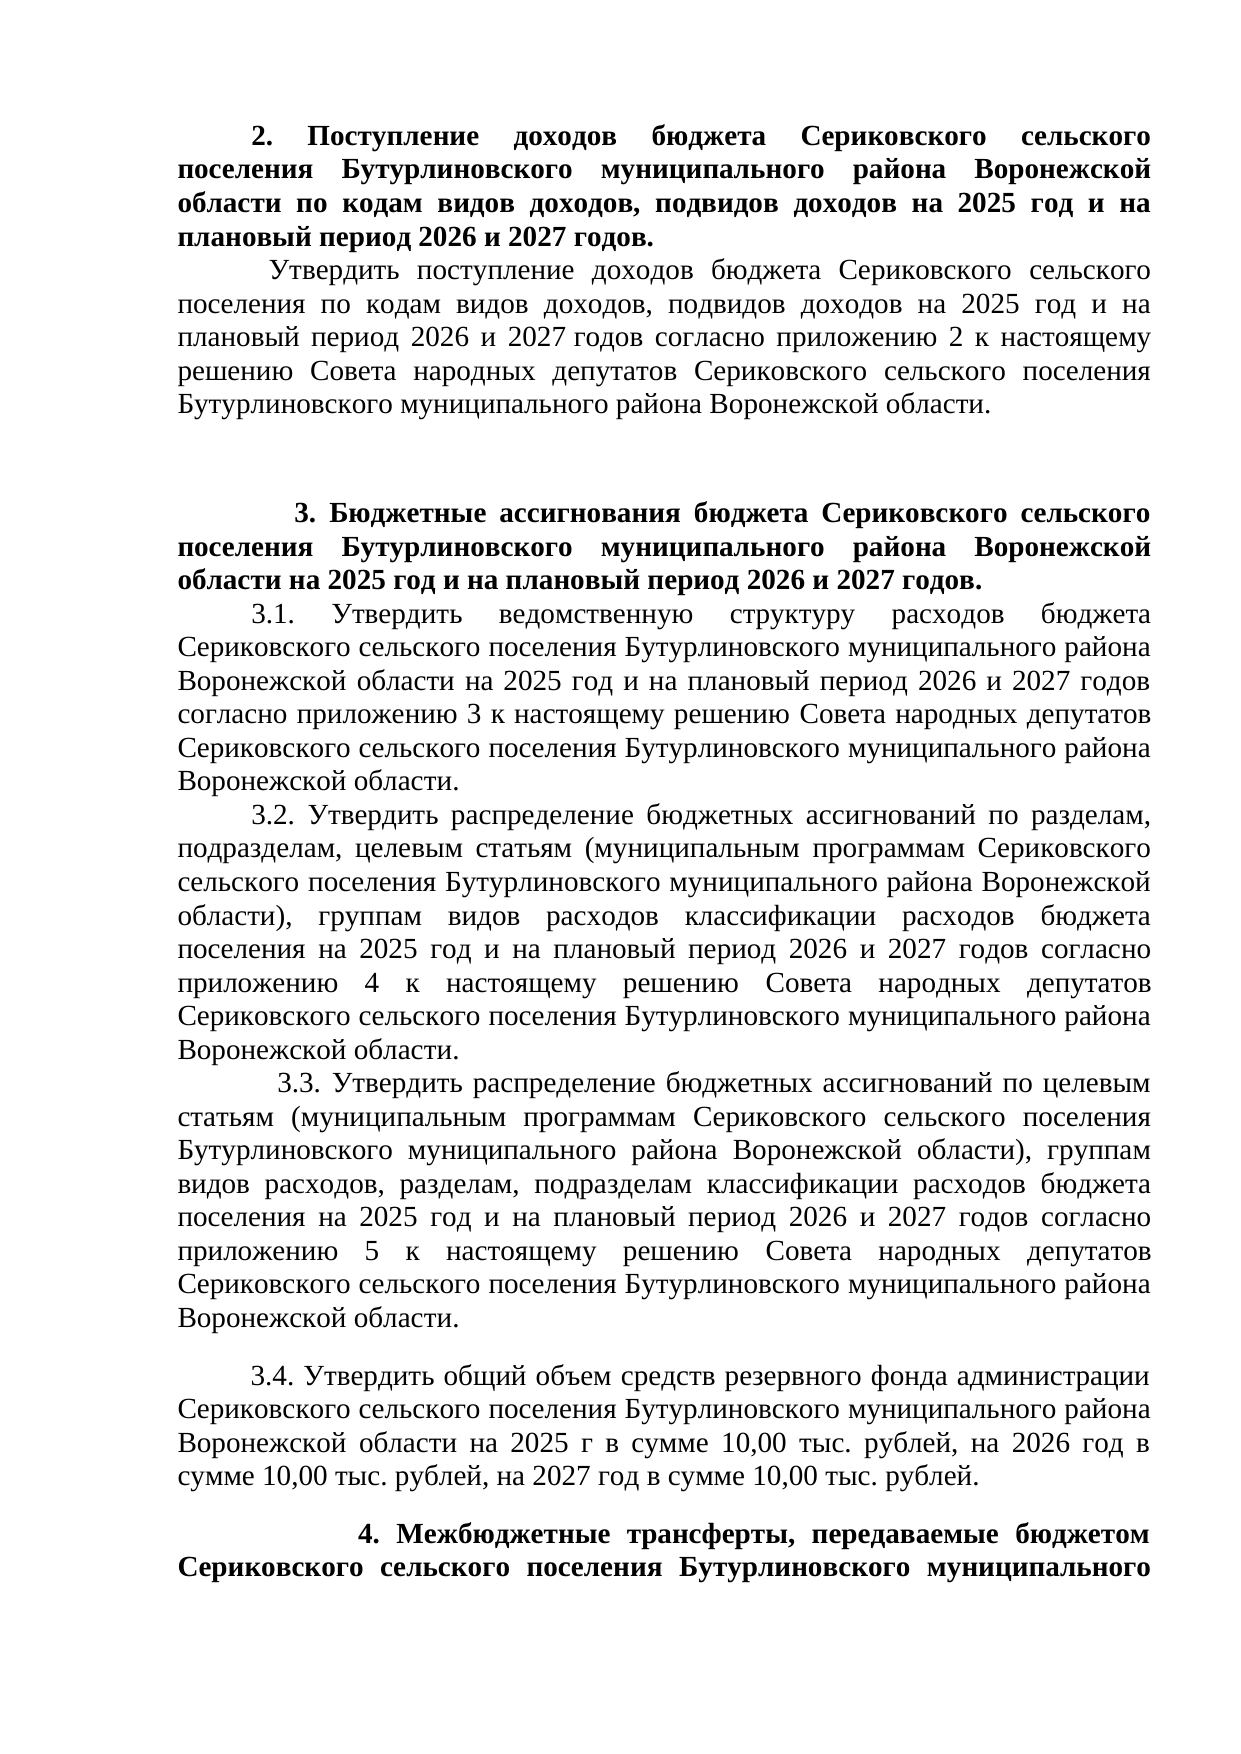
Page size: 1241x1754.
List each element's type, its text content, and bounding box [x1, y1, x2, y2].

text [177, 1516, 1152, 1583]
text 3.1. Утвердить ведомственную структуру расходов бюджета Сериковского сельского поселения Бутурлиновского муниципального района Воронежской области на 2025 год и на плановый период 2026 и 2027 годов согласно приложению 3 к настоящему решению Совета народных депутатов Сериковского сельского поселения Бутурлиновского муниципального района Воронежской области. [177, 596, 1152, 797]
text 3.2. Утвердить распределение бюджетных ассигнований по разделам, подразделам, целевым статьям (муниципальным программам Сериковского сельского поселения Бутурлиновского муниципального района Воронежской области), группам видов расходов классификации расходов бюджета поселения на 2025 год и на плановый период 2026 и 2027 годов согласно приложению 4 к настоящему решению Совета народных депутатов Сериковского сельского поселения Бутурлиновского муниципального района Воронежской области. [177, 797, 1152, 1065]
text 3.4. Утвердить общий объем средств резервного фонда администрации Сериковского сельского поселения Бутурлиновского муниципального района Воронежской области на 2025 г в сумме 10,00 тыс. рублей, на 2026 год в сумме 10,00 тыс. рублей, на 2027 год в сумме 10,00 тыс. рублей. [177, 1358, 1152, 1492]
text 3.3. Утвердить распределение бюджетных ассигнований по целевым статьям (муниципальным программам Сериковского сельского поселения Бутурлиновского муниципального района Воронежской области), группам видов расходов, разделам, подразделам классификации расходов бюджета поселения на 2025 год и на плановый период 2026 и 2027 годов согласно приложению 5 к настоящему решению Совета народных депутатов Сериковского сельского поселения Бутурлиновского муниципального района Воронежской области. [177, 1065, 1152, 1334]
text Утвердить поступление доходов бюджета Сериковского сельского поселения по кодам видов доходов, подвидов доходов на 2025 год и на плановый период 2026 и 2027 годов согласно приложению 2 к настоящему решению Совета народных депутатов Сериковского сельского поселения Бутурлиновского муниципального района Воронежской области. [177, 252, 1152, 420]
text 3. Бюджетные ассигнования бюджета Сериковского сельского поселения Бутурлиновского муниципального района Воронежской области на 2025 год и на плановый период 2026 и 2027 годов. [177, 495, 1152, 596]
text 2. Поступление доходов бюджета Сериковского сельского поселения Бутурлиновского муниципального района Воронежской области по кодам видов доходов, подвидов доходов на 2025 год и на плановый период 2026 и 2027 годов. [177, 118, 1152, 252]
